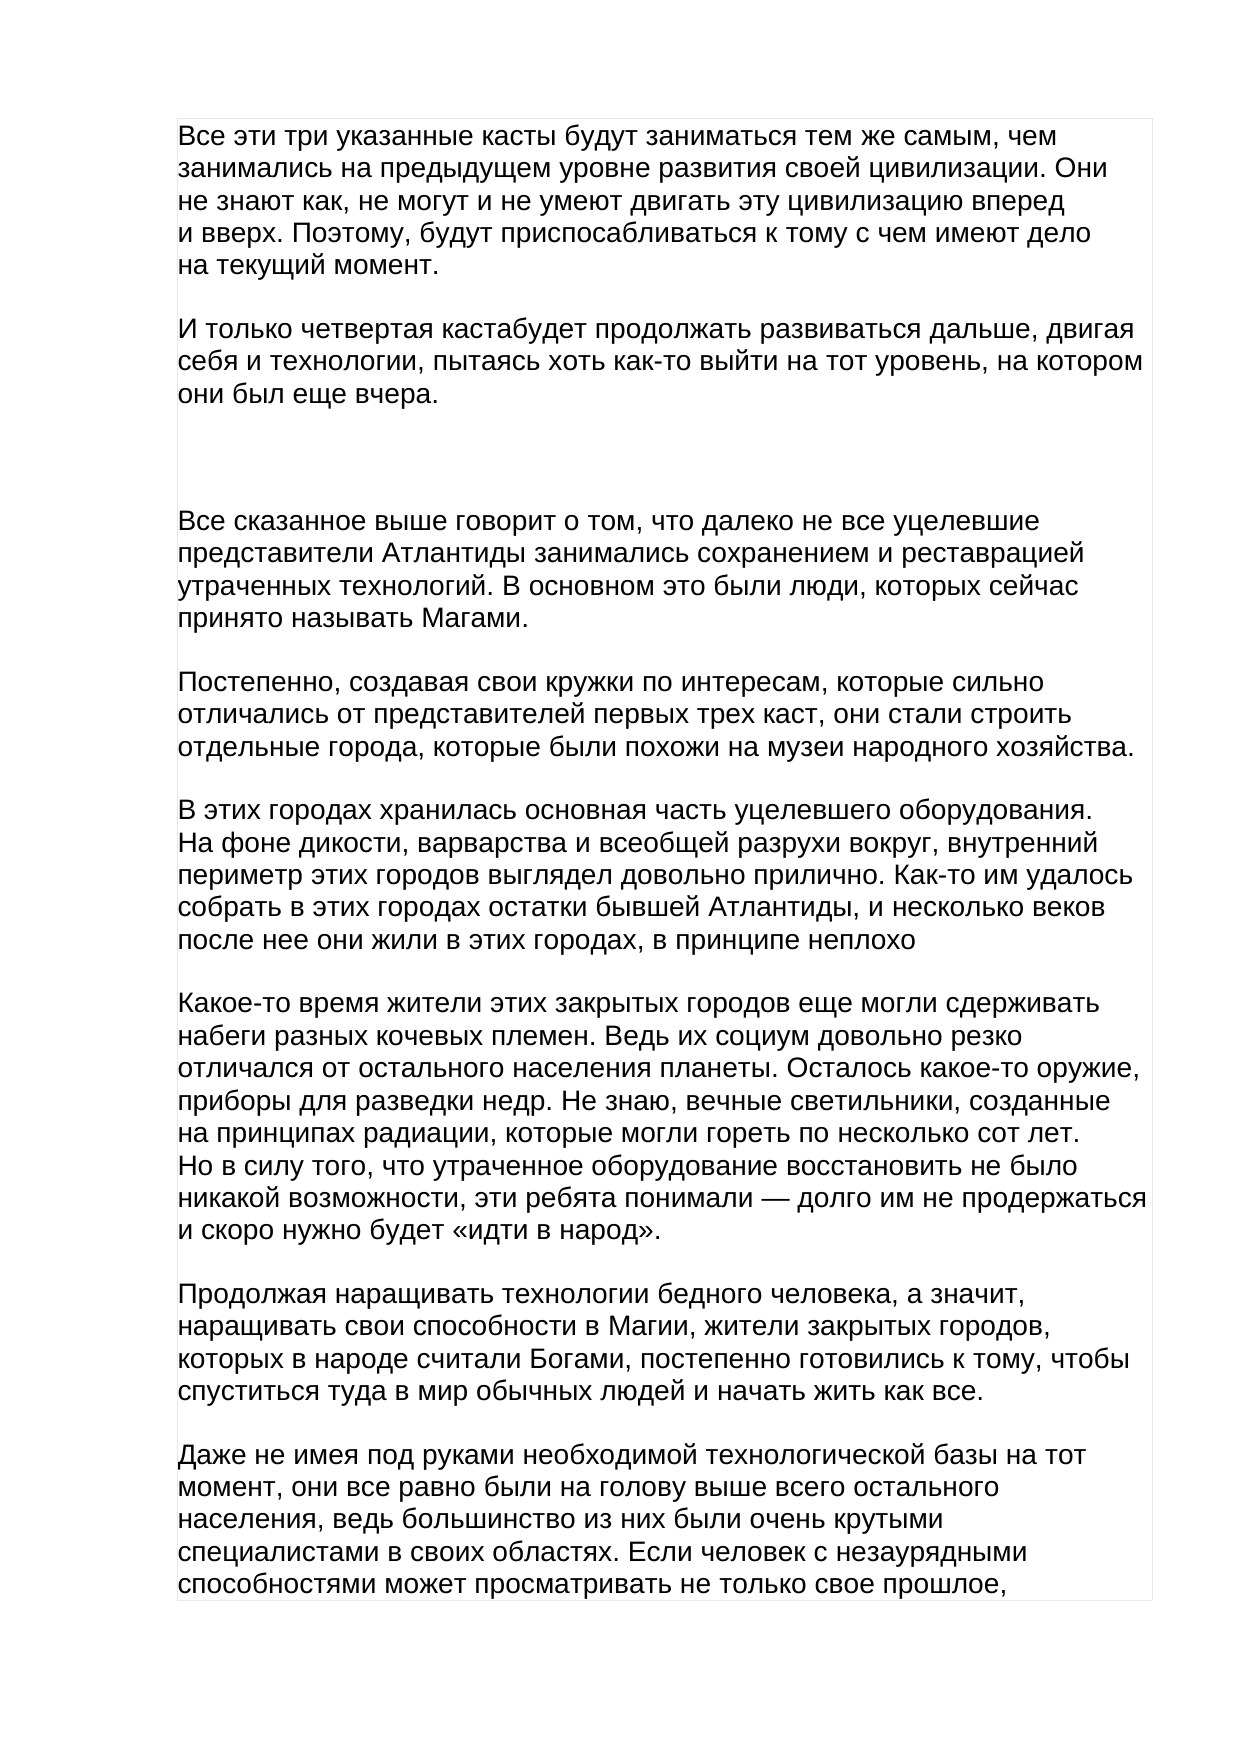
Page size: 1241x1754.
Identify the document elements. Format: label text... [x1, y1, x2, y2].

text И только четвертая кастабудет продолжать развиваться дальше, двигая себя и технологии, пытаясь хоть как-то выйти на тот уровень, на котором они был еще вчера. [178, 311, 1152, 409]
text Какое-то время жители этих закрытых городов еще могли сдерживать набеги разных кочевых племен. Ведь их социум довольно резко отличался от остального населения планеты. Осталось какое-то оружие, приборы для разведки недр. Не знаю, вечные светильники, созданные на принципах радиации, которые могли гореть по несколько сот лет. Но в силу того, что утраченное оборудование восстановить не было никакой возможности, эти ребята понимали — долго им не продержаться и скоро нужно будет «идти в народ». [178, 986, 1152, 1246]
text Продолжая наращивать технологии бедного человека, а значит, наращивать свои способности в Магии, жители закрытых городов, которых в народе считали Богами, постепенно готовились к тому, чтобы спуститься туда в мир обычных людей и начать жить как все. [178, 1276, 1152, 1406]
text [178, 1437, 1152, 1600]
text Все эти три указанные касты будут заниматься тем же самым, чем занимались на предыдущем уровне развития своей цивилизации. Они не знают как, не могут и не умеют двигать эту цивилизацию вперед и вверх. Поэтому, будут приспосабливаться к тому с чем имеют дело на текущий момент. [178, 119, 1152, 281]
text Постепенно, создавая свои кружки по интересам, которые сильно отличались от представителей первых трех каст, они стали строить отдельные города, которые были похожи на музеи народного хозяйства. [178, 664, 1152, 762]
text Все сказанное выше говорит о том, что далеко не все уцелевшие представители Атлантиды занимались сохранением и реставрацией утраченных технологий. В основном это были люди, которых сейчас принято называть Магами. [178, 503, 1152, 633]
text В этих городах хранилась основная часть уцелевшего оборудования. На фоне дикости, варварства и всеобщей разрухи вокруг, внутренний периметр этих городов выглядел довольно прилично. Как-то им удалось собрать в этих городах остатки бывшей Атлантиды, и несколько веков после нее они жили в этих городах, в принципе неплохо [178, 793, 1152, 955]
